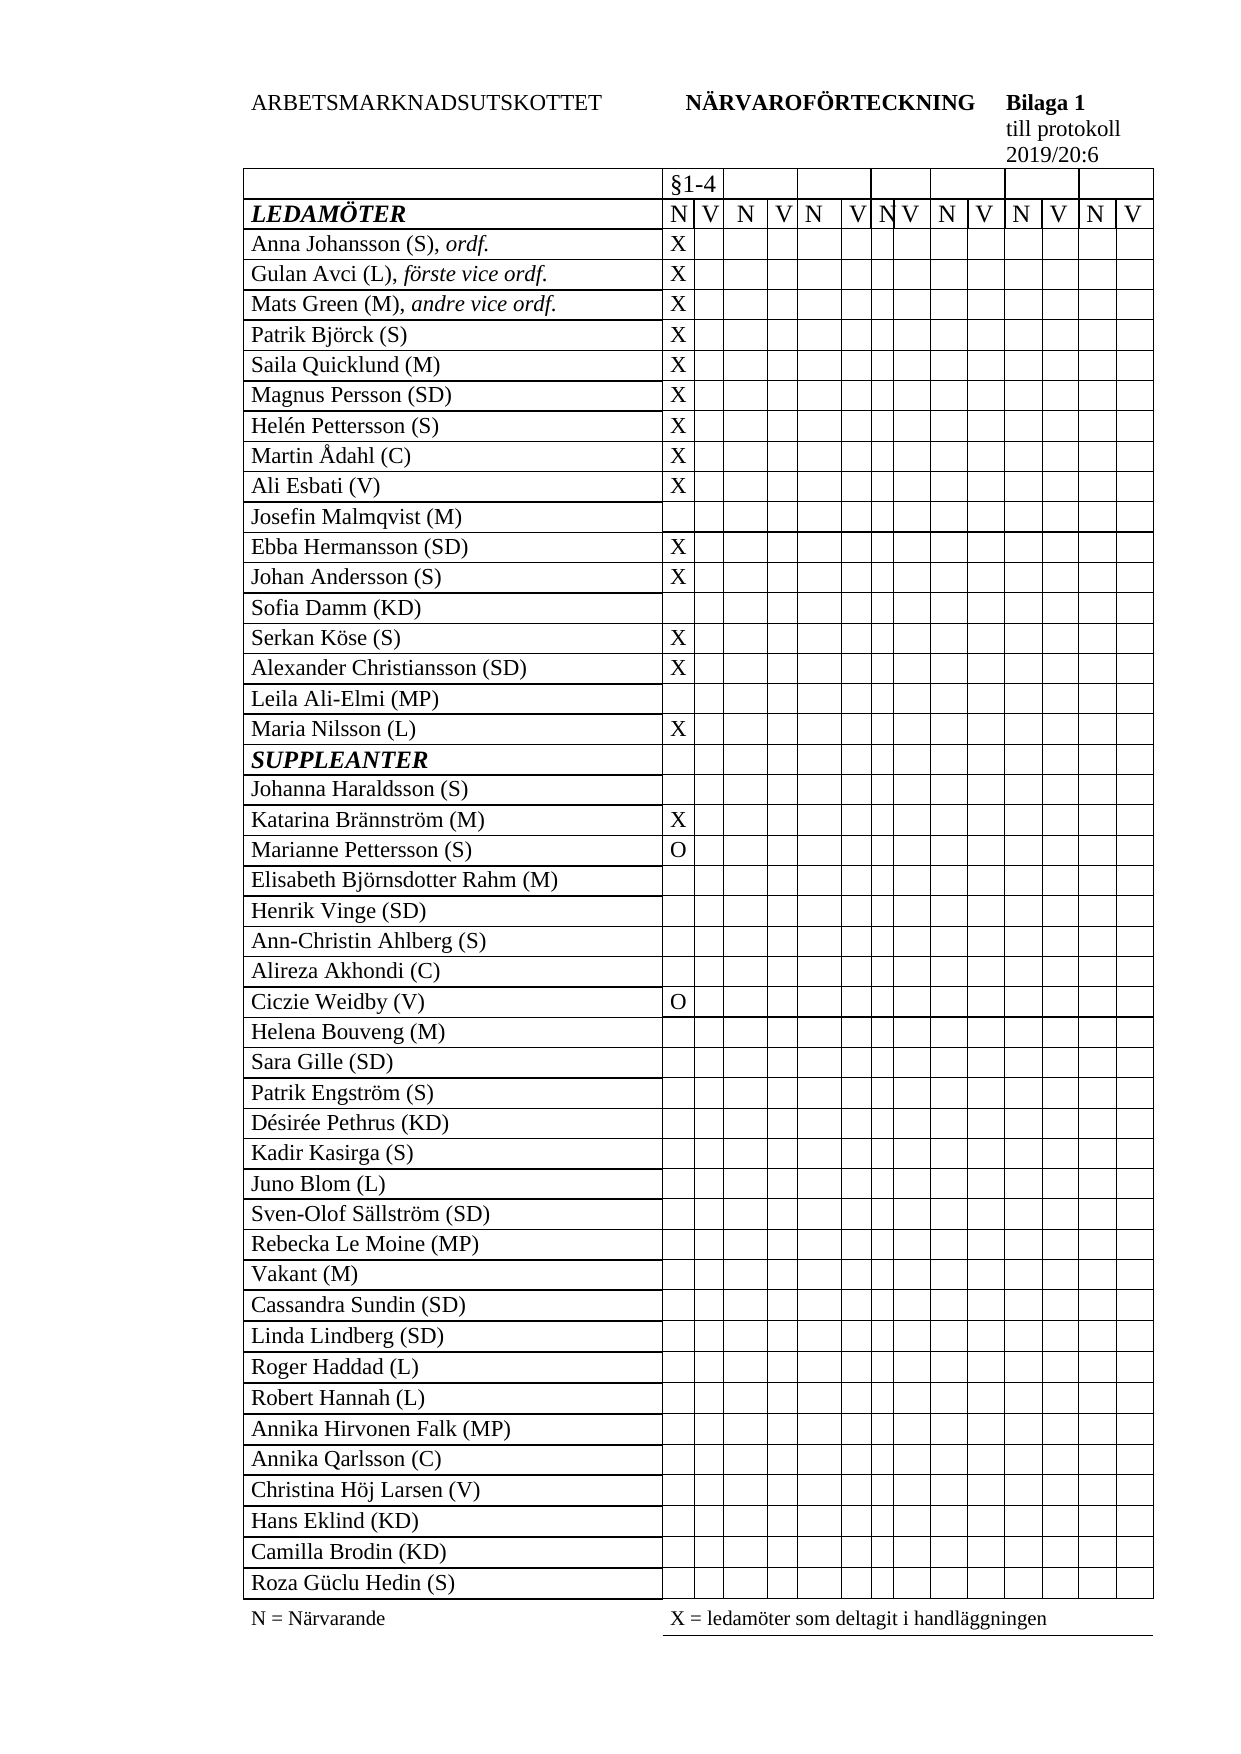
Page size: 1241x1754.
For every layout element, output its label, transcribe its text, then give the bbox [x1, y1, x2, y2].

table_cell [768, 957, 797, 986]
table_cell [931, 1078, 967, 1107]
table_cell [663, 1139, 694, 1168]
table_cell [968, 381, 1004, 410]
table_cell [1117, 927, 1153, 956]
table_cell [894, 1445, 930, 1474]
table_cell [724, 1383, 767, 1413]
table_cell [724, 563, 767, 592]
table_cell [1117, 957, 1153, 986]
table_cell [842, 1139, 871, 1168]
table_cell [724, 684, 767, 713]
table_cell [798, 502, 841, 531]
table_cell [1117, 1506, 1153, 1536]
table_cell [695, 1414, 723, 1443]
table_cell Camilla Brodin (KD) [244, 1538, 662, 1567]
table_cell [695, 1048, 723, 1077]
table_cell Helén Pettersson (S) [244, 412, 662, 441]
table_cell [724, 1290, 767, 1320]
table_cell [1005, 1537, 1042, 1567]
table_cell [724, 1169, 767, 1198]
table_cell [724, 442, 767, 471]
table_cell [931, 1506, 967, 1536]
table_cell X [663, 290, 694, 319]
table_cell [894, 442, 930, 471]
table_cell [931, 1352, 967, 1382]
table_cell [724, 411, 767, 441]
table_cell [695, 1260, 723, 1289]
table_cell [798, 775, 841, 804]
table_cell [798, 1445, 841, 1474]
table_cell N [872, 200, 893, 228]
table_cell [1043, 896, 1078, 926]
table_cell [1005, 1139, 1042, 1168]
table_cell [1005, 1352, 1042, 1382]
table_cell [931, 927, 967, 956]
table_cell [768, 1352, 797, 1382]
table_cell [1005, 320, 1042, 349]
table_cell [894, 866, 930, 895]
table_cell [894, 896, 930, 926]
table_cell [842, 805, 871, 834]
table_cell X [663, 533, 694, 562]
table_cell [1043, 1290, 1078, 1320]
table_cell [1043, 714, 1078, 744]
table_cell [798, 896, 841, 926]
table_cell [872, 1078, 893, 1107]
table_cell [894, 533, 930, 562]
table_cell [768, 927, 797, 956]
table_cell [798, 593, 841, 622]
table_cell [1079, 684, 1116, 713]
table_cell Elisabeth Björnsdotter Rahm (M) [244, 867, 662, 895]
table_cell [842, 1383, 871, 1413]
table_cell LEDAMÖTER [244, 200, 662, 228]
table_cell [1043, 320, 1078, 349]
table_cell [842, 1506, 871, 1536]
table_cell [798, 472, 841, 501]
table_cell [1117, 1414, 1153, 1443]
table_cell [1079, 229, 1116, 259]
table_cell [968, 684, 1004, 713]
table_cell [894, 381, 930, 410]
table_cell [724, 290, 767, 319]
table_cell [724, 654, 767, 683]
table_cell [1117, 411, 1153, 441]
table_cell [931, 1048, 967, 1077]
table_cell [894, 987, 930, 1016]
table_cell [1043, 1321, 1078, 1351]
table_cell [842, 624, 871, 653]
table_cell [724, 1321, 767, 1351]
table_cell [798, 927, 841, 956]
table_cell [1043, 1139, 1078, 1168]
table_cell [1043, 1506, 1078, 1536]
table_cell [798, 1475, 841, 1505]
table_cell [724, 169, 797, 198]
table_cell [663, 1078, 694, 1107]
table_cell [931, 1475, 967, 1505]
table_cell [663, 1260, 694, 1289]
table_cell Hans Eklind (KD) [244, 1507, 662, 1536]
table_cell [968, 1078, 1004, 1107]
table_cell [1005, 1199, 1042, 1229]
table_cell [1117, 229, 1153, 259]
table_cell [931, 1414, 967, 1443]
table_cell [724, 896, 767, 926]
table_cell [842, 896, 871, 926]
table_cell [968, 442, 1004, 471]
table_cell [1079, 1414, 1116, 1443]
table_cell [1043, 1230, 1078, 1259]
table_cell [1117, 442, 1153, 471]
table_cell [1117, 1078, 1153, 1107]
table_cell X [663, 472, 694, 501]
table_cell [968, 1445, 1004, 1474]
table_cell [1043, 533, 1078, 562]
table_cell X [663, 320, 694, 349]
table_cell [768, 351, 797, 380]
table_cell [1043, 1383, 1078, 1413]
table_cell [1005, 533, 1042, 562]
table_cell [768, 1169, 797, 1198]
table_cell [872, 1290, 893, 1320]
table_cell [968, 229, 1004, 259]
table_cell [931, 1109, 967, 1138]
table_cell [931, 229, 967, 259]
table_cell [872, 1414, 893, 1443]
table_cell [1005, 624, 1042, 653]
table_cell [894, 502, 930, 531]
table_cell [1043, 563, 1078, 592]
table_cell [872, 533, 893, 562]
table_cell [1043, 957, 1078, 986]
table_cell Anna Johansson (S), ordf. [244, 230, 662, 259]
table_cell [798, 290, 841, 319]
table_cell [1005, 1169, 1042, 1198]
table_cell [1043, 1078, 1078, 1107]
table_cell [1043, 1048, 1078, 1077]
table_cell [1043, 836, 1078, 865]
table_cell [1117, 987, 1153, 1016]
table_cell [724, 1018, 767, 1047]
table_cell [1117, 745, 1153, 774]
table_cell [894, 1230, 930, 1259]
table_cell Saila Quicklund (M) [244, 351, 662, 380]
table_cell [724, 1445, 767, 1474]
table_cell [968, 1352, 1004, 1382]
table_cell [872, 260, 893, 289]
table_cell [968, 805, 1004, 834]
table_cell [872, 472, 893, 501]
table_cell Désirée Pethrus (KD) [244, 1109, 662, 1138]
table_cell [695, 1169, 723, 1198]
table_cell [724, 1139, 767, 1168]
table_cell [663, 866, 694, 895]
table_cell [798, 957, 841, 986]
table_cell [1043, 351, 1078, 380]
table_cell Rebecka Le Moine (MP) [244, 1230, 662, 1259]
table_cell [1005, 1568, 1042, 1598]
table_cell [695, 624, 723, 653]
table_cell [1043, 381, 1078, 410]
table_cell [695, 1018, 723, 1047]
table_cell Alexander Christiansson (SD) [244, 654, 662, 683]
table_cell [894, 472, 930, 501]
table_cell [872, 320, 893, 349]
table_cell [1079, 442, 1116, 471]
table_cell Serkan Köse (S) [244, 624, 662, 653]
table_cell Robert Hannah (L) [244, 1384, 662, 1413]
table_cell [842, 442, 871, 471]
table_cell [1005, 1109, 1042, 1138]
table_cell [768, 1078, 797, 1107]
table_cell [1005, 805, 1042, 834]
table_cell [894, 1018, 930, 1047]
table_cell [695, 745, 723, 774]
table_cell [244, 1600, 662, 1635]
table_cell [724, 593, 767, 622]
table_cell Annika Qarlsson (C) [244, 1446, 662, 1474]
table_cell [1079, 836, 1116, 865]
table_cell [931, 714, 967, 744]
table_cell [931, 1260, 967, 1289]
table_cell [695, 1537, 723, 1567]
table_cell [1079, 1445, 1116, 1474]
table_cell [1117, 1230, 1153, 1259]
table_cell [931, 442, 967, 471]
table_cell [663, 1321, 694, 1351]
table_cell [695, 1290, 723, 1320]
table_cell [768, 1383, 797, 1413]
table_cell [1006, 169, 1078, 198]
table_cell Ann-Christin Ahlberg (S) [244, 927, 662, 956]
table_cell [1117, 502, 1153, 531]
table_cell [872, 684, 893, 713]
table_cell [798, 1321, 841, 1351]
table_cell [695, 836, 723, 865]
table_cell [724, 1048, 767, 1077]
table_cell SUPPLEANTER [244, 745, 662, 774]
table_cell [894, 1568, 930, 1598]
table_cell [1043, 624, 1078, 653]
table_cell [663, 1199, 694, 1229]
table_cell [663, 1048, 694, 1077]
table_cell [1005, 1078, 1042, 1107]
table_cell [695, 1109, 723, 1138]
table_cell [695, 805, 723, 834]
table_cell [695, 290, 723, 319]
table_cell [695, 1383, 723, 1413]
table_cell [695, 714, 723, 744]
table_cell [768, 472, 797, 501]
table_cell [931, 1321, 967, 1351]
table_cell [798, 1383, 841, 1413]
table_cell [724, 502, 767, 531]
table_cell [1117, 472, 1153, 501]
table_cell [1005, 1230, 1042, 1259]
table_cell [1079, 987, 1116, 1016]
table_cell [695, 351, 723, 380]
table_cell [798, 1568, 841, 1598]
table_cell [872, 229, 893, 259]
table_cell [842, 654, 871, 683]
table_cell [798, 1139, 841, 1168]
table_cell [842, 957, 871, 986]
table_cell [1079, 654, 1116, 683]
table_cell [894, 654, 930, 683]
table_cell [768, 1199, 797, 1229]
table_cell [1117, 805, 1153, 834]
table_cell V [695, 200, 723, 228]
table_cell [663, 1109, 694, 1138]
table_cell [1117, 1352, 1153, 1382]
table_cell [724, 533, 767, 562]
table_cell [1117, 1383, 1153, 1413]
table_cell [1117, 351, 1153, 380]
table_cell [1043, 1169, 1078, 1198]
table_cell [968, 411, 1004, 441]
table_cell [872, 1109, 893, 1138]
table_cell [244, 169, 662, 198]
table_cell [931, 957, 967, 986]
table_cell [968, 1109, 1004, 1138]
table_cell [1043, 1018, 1078, 1047]
table_cell [1043, 502, 1078, 531]
table_cell [663, 593, 694, 622]
table_cell [1079, 1048, 1116, 1077]
table_cell [1117, 1475, 1153, 1505]
table_cell [842, 927, 871, 956]
table_cell [768, 502, 797, 531]
table_cell [695, 1230, 723, 1259]
table_cell [968, 1260, 1004, 1289]
table_cell Magnus Persson (SD) [244, 382, 662, 410]
table_cell [872, 1537, 893, 1567]
table_cell [695, 1139, 723, 1168]
table_cell [768, 1048, 797, 1077]
table_cell Annika Hirvonen Falk (MP) [244, 1415, 662, 1443]
table_cell N [663, 200, 693, 228]
table_cell [663, 502, 694, 531]
table_cell [1079, 1199, 1116, 1229]
table_cell [1117, 533, 1153, 562]
table_cell [1043, 411, 1078, 441]
table_cell [1043, 866, 1078, 895]
table_cell [1043, 472, 1078, 501]
table_cell [1043, 987, 1078, 1016]
table_cell [1117, 866, 1153, 895]
table_cell [931, 381, 967, 410]
table_cell [724, 1414, 767, 1443]
table_cell [1117, 1537, 1153, 1567]
table_cell [663, 1414, 694, 1443]
table_cell [968, 1139, 1004, 1168]
table_cell [872, 896, 893, 926]
table_cell [1043, 775, 1078, 804]
table_cell Ebba Hermansson (SD) [244, 533, 662, 562]
table_cell [842, 1290, 871, 1320]
table_cell [894, 714, 930, 744]
table_cell [798, 805, 841, 834]
table_cell [1079, 1230, 1116, 1259]
table_cell [695, 593, 723, 622]
table_cell [931, 169, 1004, 198]
table_cell [1043, 1199, 1078, 1229]
table_cell [695, 381, 723, 410]
table_cell [798, 1414, 841, 1443]
table_cell [663, 957, 694, 986]
table_cell [768, 775, 797, 804]
table_cell §1-4 [663, 169, 723, 198]
table_cell X [663, 351, 694, 380]
table_cell [872, 624, 893, 653]
table_cell [872, 169, 930, 198]
table_cell [1117, 1199, 1153, 1229]
table_cell [842, 1352, 871, 1382]
table_cell [872, 442, 893, 471]
table_cell [724, 987, 767, 1016]
table_cell [1005, 836, 1042, 865]
table_cell [968, 927, 1004, 956]
table_cell [842, 836, 871, 865]
table_cell [1117, 1260, 1153, 1289]
table_cell [1005, 927, 1042, 956]
table_cell [798, 442, 841, 471]
table_cell [894, 351, 930, 380]
table_cell [872, 836, 893, 865]
table_cell [724, 1352, 767, 1382]
table_cell [872, 1352, 893, 1382]
table_cell [872, 1139, 893, 1168]
table_cell [724, 866, 767, 895]
table_cell [842, 684, 871, 713]
table_cell Patrik Engström (S) [244, 1079, 662, 1107]
table_cell [1079, 896, 1116, 926]
table_cell [768, 1445, 797, 1474]
table_cell [894, 927, 930, 956]
table_cell [798, 533, 841, 562]
table_cell [768, 805, 797, 834]
table_cell [1043, 1352, 1078, 1382]
table_cell [1079, 502, 1116, 531]
table_cell [894, 1139, 930, 1168]
table_cell [724, 714, 767, 744]
table_cell [931, 836, 967, 865]
table_cell [931, 1169, 967, 1198]
table_cell [931, 805, 967, 834]
table_cell [768, 714, 797, 744]
table_cell [968, 320, 1004, 349]
table_cell [798, 654, 841, 683]
table_cell [768, 1321, 797, 1351]
table_cell [1079, 381, 1116, 410]
table_cell [724, 1199, 767, 1229]
table_cell [872, 1568, 893, 1598]
table_cell [768, 1139, 797, 1168]
table_cell [894, 593, 930, 622]
table_cell [968, 745, 1004, 774]
table_cell [1079, 290, 1116, 319]
table_cell [768, 1475, 797, 1505]
table_cell [894, 775, 930, 804]
table_cell [894, 563, 930, 592]
table_cell Johanna Haraldsson (S) [244, 776, 662, 804]
table_cell [768, 563, 797, 592]
table_cell [968, 1199, 1004, 1229]
table_cell [968, 563, 1004, 592]
table_cell [894, 1109, 930, 1138]
table_cell [1079, 1352, 1116, 1382]
table_cell [1117, 836, 1153, 865]
table_cell O [663, 836, 694, 865]
table_cell Johan Andersson (S) [244, 563, 662, 592]
table_cell [724, 1109, 767, 1138]
table_cell [695, 866, 723, 895]
table_cell [968, 1048, 1004, 1077]
table_cell [968, 1568, 1004, 1598]
table_cell [968, 1475, 1004, 1505]
table_cell [798, 169, 870, 198]
table_cell X [663, 624, 694, 653]
table_cell [1117, 654, 1153, 683]
table_cell NÄRVAROFÖRTECKNING [663, 89, 998, 168]
table_cell [768, 1109, 797, 1138]
table_cell [663, 1383, 694, 1413]
table_cell [695, 533, 723, 562]
table_cell [1043, 1568, 1078, 1598]
table_cell Marianne Pettersson (S) [244, 836, 662, 865]
table_cell [894, 1414, 930, 1443]
table_cell [798, 1352, 841, 1382]
table_cell [968, 533, 1004, 562]
table_cell [931, 745, 967, 774]
table_cell [931, 593, 967, 622]
table_cell [695, 957, 723, 986]
table_cell [768, 1506, 797, 1536]
table_cell [872, 714, 893, 744]
table_cell [968, 502, 1004, 531]
table_cell [968, 654, 1004, 683]
table_cell Mats Green (M), andre vice ordf. [244, 291, 662, 319]
table_cell [872, 987, 893, 1016]
table_cell [842, 1199, 871, 1229]
table_cell [724, 381, 767, 410]
table_cell [1005, 1414, 1042, 1443]
table_cell [663, 1445, 694, 1474]
table_cell [872, 927, 893, 956]
table_cell [1005, 502, 1042, 531]
table_cell [931, 684, 967, 713]
table_cell [1005, 684, 1042, 713]
table_cell [894, 1352, 930, 1382]
table_cell Alireza Akhondi (C) [244, 957, 662, 986]
table_cell [968, 836, 1004, 865]
table_cell [894, 1048, 930, 1077]
table_cell [663, 775, 694, 804]
table_cell [724, 351, 767, 380]
table_cell [842, 320, 871, 349]
table_cell [695, 563, 723, 592]
table_cell Maria Nilsson (L) [244, 715, 662, 744]
table_cell [872, 593, 893, 622]
table_cell [798, 866, 841, 895]
table_cell [968, 1383, 1004, 1413]
table_cell [1079, 1109, 1116, 1138]
table_cell [872, 775, 893, 804]
table_cell [931, 1018, 967, 1047]
table_cell [768, 533, 797, 562]
table_cell [968, 351, 1004, 380]
table_cell [968, 1169, 1004, 1198]
table_cell [1117, 775, 1153, 804]
table_cell [768, 442, 797, 471]
table_cell [1079, 351, 1116, 380]
table_cell Henrik Vinge (SD) [244, 897, 662, 926]
table_cell [798, 411, 841, 441]
table_cell [1117, 1445, 1153, 1474]
table_cell [1079, 745, 1116, 774]
table_cell [1043, 684, 1078, 713]
table_cell [894, 1537, 930, 1567]
table_cell [724, 320, 767, 349]
table_cell [1005, 381, 1042, 410]
table_cell [968, 987, 1004, 1016]
table_cell [798, 1260, 841, 1289]
table_cell [798, 1506, 841, 1536]
table_cell [842, 472, 871, 501]
table_cell [968, 714, 1004, 744]
table_cell Martin Ådahl (C) [244, 442, 662, 471]
table_cell [894, 1506, 930, 1536]
table_cell Sven-Olof Sällström (SD) [244, 1200, 662, 1229]
table_cell [1043, 593, 1078, 622]
table_cell [872, 1506, 893, 1536]
table_cell [1005, 229, 1042, 259]
table_cell [1079, 624, 1116, 653]
table_cell X [663, 654, 694, 683]
table_cell [1079, 866, 1116, 895]
table_cell Roza Güclu Hedin (S) [244, 1569, 662, 1598]
table_cell [724, 1506, 767, 1536]
table_cell Christina Höj Larsen (V) [244, 1476, 662, 1505]
table_cell [798, 714, 841, 744]
table_cell X [663, 442, 694, 471]
table_cell N [724, 200, 767, 228]
table_cell [842, 1109, 871, 1138]
table_cell [798, 1230, 841, 1259]
table_cell [768, 1260, 797, 1289]
table_cell N [1006, 200, 1041, 228]
table_cell [1005, 593, 1042, 622]
table_cell [768, 411, 797, 441]
table_cell [768, 260, 797, 289]
table_cell [894, 411, 930, 441]
table_cell [798, 987, 841, 1016]
table_cell [1079, 1260, 1116, 1289]
table_cell [894, 1383, 930, 1413]
table_cell [931, 290, 967, 319]
table_cell [931, 775, 967, 804]
table_cell [842, 1018, 871, 1047]
table_cell [1043, 1475, 1078, 1505]
table_cell [798, 1078, 841, 1107]
table_cell [695, 896, 723, 926]
table_cell [1117, 1109, 1153, 1138]
table_cell [798, 320, 841, 349]
table_cell [1005, 745, 1042, 774]
table_cell V [768, 200, 797, 228]
table_cell [968, 1414, 1004, 1443]
table_cell [872, 745, 893, 774]
table_cell [1043, 260, 1078, 289]
table_cell Gulan Avci (L), förste vice ordf. [244, 260, 662, 289]
table_cell [768, 684, 797, 713]
table_cell [1117, 624, 1153, 653]
table_cell [842, 1537, 871, 1567]
table_cell [842, 411, 871, 441]
table_cell [872, 1230, 893, 1259]
table_cell [663, 1169, 694, 1198]
table_cell [931, 533, 967, 562]
table_cell X [663, 563, 694, 592]
table_cell [695, 1199, 723, 1229]
table_cell [724, 775, 767, 804]
table_cell [768, 381, 797, 410]
table_cell [663, 684, 694, 713]
table_cell [663, 745, 694, 774]
table_cell [1005, 714, 1042, 744]
table_cell [695, 1568, 723, 1598]
table_cell [968, 896, 1004, 926]
table_cell [842, 533, 871, 562]
table_cell [842, 987, 871, 1016]
table_cell [894, 836, 930, 865]
table_cell [894, 229, 930, 259]
table_cell Roger Haddad (L) [244, 1353, 662, 1382]
table_cell [931, 896, 967, 926]
table_cell [842, 1230, 871, 1259]
table_cell [872, 1048, 893, 1077]
table_cell Ali Esbati (V) [244, 472, 662, 501]
table_cell [724, 1230, 767, 1259]
table_cell [842, 1568, 871, 1598]
table_cell [768, 987, 797, 1016]
table_cell [968, 1290, 1004, 1320]
table_cell Sara Gille (SD) [244, 1048, 662, 1077]
table_cell [872, 351, 893, 380]
table_cell [798, 1109, 841, 1138]
table_cell X [663, 411, 694, 441]
table_cell [695, 1078, 723, 1107]
table_cell [1117, 1169, 1153, 1198]
table_cell [931, 1445, 967, 1474]
table_cell [663, 896, 694, 926]
table_cell [894, 684, 930, 713]
table_cell [968, 624, 1004, 653]
table_cell [695, 1352, 723, 1382]
table_cell [1079, 714, 1116, 744]
table_cell [798, 563, 841, 592]
table_cell [1005, 442, 1042, 471]
table_cell [894, 957, 930, 986]
table_cell [1079, 563, 1116, 592]
table_cell [1079, 1383, 1116, 1413]
table_cell ARBETSMARKNADSUTSKOTTET [244, 89, 662, 168]
table_cell [768, 654, 797, 683]
table_cell [931, 411, 967, 441]
table_cell [894, 260, 930, 289]
table_cell [1005, 896, 1042, 926]
table_cell [768, 1414, 797, 1443]
table_cell N [798, 200, 841, 228]
table_cell X [663, 260, 694, 289]
table_cell [1117, 563, 1153, 592]
table_cell [1079, 805, 1116, 834]
table_cell [1079, 927, 1116, 956]
table_cell [1079, 1568, 1116, 1598]
table_cell [931, 320, 967, 349]
table_cell [695, 927, 723, 956]
table_cell [842, 351, 871, 380]
table_cell [724, 927, 767, 956]
table_cell [724, 1260, 767, 1289]
table_cell [663, 1352, 694, 1382]
table_cell [1117, 290, 1153, 319]
table_cell [1043, 745, 1078, 774]
table_cell [1005, 1018, 1042, 1047]
table_cell O [663, 987, 694, 1016]
table_cell [968, 775, 1004, 804]
table_cell [1005, 260, 1042, 289]
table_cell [663, 1599, 1153, 1635]
table_cell [1005, 866, 1042, 895]
table_cell [695, 229, 723, 259]
table_cell [695, 775, 723, 804]
table_cell [768, 290, 797, 319]
table_cell [695, 442, 723, 471]
table_cell [872, 563, 893, 592]
table_cell [724, 229, 767, 259]
table_cell [695, 411, 723, 441]
table_cell [872, 866, 893, 895]
table_cell [724, 1568, 767, 1598]
table_cell [663, 927, 694, 956]
table_cell [968, 1506, 1004, 1536]
table_cell [1079, 957, 1116, 986]
table_cell [894, 805, 930, 834]
table_cell [1117, 1568, 1153, 1598]
table_cell [872, 1383, 893, 1413]
table_cell [1079, 1018, 1116, 1047]
table_cell X [663, 714, 694, 744]
table_cell [842, 1321, 871, 1351]
table_cell [1117, 320, 1153, 349]
table_cell [872, 805, 893, 834]
table_cell Juno Blom (L) [244, 1170, 662, 1198]
table_cell [768, 1537, 797, 1567]
table_cell [842, 290, 871, 319]
table_cell Ciczie Weidby (V) [244, 988, 662, 1016]
table_cell [1079, 775, 1116, 804]
table_cell [724, 260, 767, 289]
table_cell [894, 320, 930, 349]
table_cell [842, 563, 871, 592]
table_cell [663, 1475, 694, 1505]
table_cell [1079, 1537, 1116, 1567]
table_cell [894, 1321, 930, 1351]
table_cell [1079, 320, 1116, 349]
table_cell [1005, 1445, 1042, 1474]
table_cell N [931, 200, 967, 228]
table_cell [768, 1568, 797, 1598]
table_cell [842, 381, 871, 410]
table_cell [798, 351, 841, 380]
table_cell [724, 1537, 767, 1567]
table_cell [1043, 290, 1078, 319]
table_cell [1005, 290, 1042, 319]
table_cell [842, 745, 871, 774]
table_cell [968, 1018, 1004, 1047]
table_cell [931, 563, 967, 592]
table_cell V [969, 200, 1004, 228]
table_cell [872, 1018, 893, 1047]
table_cell [968, 957, 1004, 986]
table_cell [724, 836, 767, 865]
table_cell [1005, 563, 1042, 592]
table_cell [842, 714, 871, 744]
table_cell [1117, 1018, 1153, 1047]
table_cell [695, 1321, 723, 1351]
table_cell [1079, 1475, 1116, 1505]
table_cell [872, 1169, 893, 1198]
table_cell [931, 502, 967, 531]
table_cell [872, 1475, 893, 1505]
table_cell [842, 1414, 871, 1443]
table_cell Linda Lindberg (SD) [244, 1322, 662, 1351]
table_cell [931, 351, 967, 380]
table_cell [968, 593, 1004, 622]
table_cell [894, 1078, 930, 1107]
table_cell [842, 593, 871, 622]
table_cell [1079, 260, 1116, 289]
table_cell [1005, 1475, 1042, 1505]
table_cell [1079, 1290, 1116, 1320]
table_cell [842, 866, 871, 895]
table_cell [931, 654, 967, 683]
table_cell [1080, 169, 1153, 198]
table_cell [1005, 1260, 1042, 1289]
table_cell [842, 1169, 871, 1198]
table_cell [695, 472, 723, 501]
table_cell V [1117, 200, 1153, 228]
table_cell [1005, 1321, 1042, 1351]
table_cell [663, 1537, 694, 1567]
table_cell [724, 624, 767, 653]
table_cell [842, 229, 871, 259]
table_cell [768, 320, 797, 349]
table_cell [894, 1169, 930, 1198]
table_cell [798, 745, 841, 774]
table_cell [1079, 593, 1116, 622]
table_cell [931, 866, 967, 895]
table_cell [894, 624, 930, 653]
table_cell [768, 624, 797, 653]
table_cell [1117, 1321, 1153, 1351]
table_cell [842, 1445, 871, 1474]
table_cell [894, 1260, 930, 1289]
table_cell [724, 1475, 767, 1505]
table_cell [968, 260, 1004, 289]
table_cell Helena Bouveng (M) [244, 1018, 662, 1047]
table_cell [798, 1018, 841, 1047]
table_cell Sofia Damm (KD) [244, 594, 662, 622]
table_cell [768, 866, 797, 895]
table_cell [663, 1018, 694, 1047]
table_cell [695, 1475, 723, 1505]
table_cell V [895, 200, 930, 228]
table_cell Vakant (M) [244, 1261, 662, 1289]
table_cell [798, 1537, 841, 1567]
table_cell [768, 896, 797, 926]
table_cell [663, 1506, 694, 1536]
table_cell N [1080, 200, 1115, 228]
table_cell [1117, 1048, 1153, 1077]
table_cell [1117, 593, 1153, 622]
table_cell [798, 1199, 841, 1229]
table_cell [1005, 351, 1042, 380]
table_cell [931, 987, 967, 1016]
table_cell [1005, 1048, 1042, 1077]
table_cell [724, 745, 767, 774]
table_cell [872, 1260, 893, 1289]
table_cell [1117, 1139, 1153, 1168]
table_cell [1005, 1506, 1042, 1536]
table_cell [842, 775, 871, 804]
table_cell [842, 1048, 871, 1077]
table_cell [695, 260, 723, 289]
table_cell [724, 1078, 767, 1107]
table_cell [872, 1445, 893, 1474]
table_cell [894, 745, 930, 774]
table_cell [695, 654, 723, 683]
table_cell Bilaga 1 till protokoll 2019/20:6 [999, 89, 1153, 168]
table_cell [872, 290, 893, 319]
table_cell [798, 1290, 841, 1320]
table_cell [931, 1537, 967, 1567]
table_cell [872, 502, 893, 531]
table_cell [663, 1290, 694, 1320]
table_cell [695, 684, 723, 713]
table_cell [768, 836, 797, 865]
table_cell Leila Ali-Elmi (MP) [244, 685, 662, 713]
table_cell [872, 957, 893, 986]
table_cell [695, 1445, 723, 1474]
table_cell [931, 1383, 967, 1413]
table_cell [724, 957, 767, 986]
table_cell [931, 1199, 967, 1229]
table_cell [768, 1290, 797, 1320]
table_cell [1005, 654, 1042, 683]
table_cell [872, 381, 893, 410]
table_cell [724, 805, 767, 834]
table_cell [1079, 411, 1116, 441]
table_cell [1043, 927, 1078, 956]
table_cell [724, 472, 767, 501]
table_cell [842, 1475, 871, 1505]
table_cell [663, 1230, 694, 1259]
table_cell [931, 1290, 967, 1320]
table_cell [1043, 654, 1078, 683]
table_cell X [663, 229, 694, 259]
table_cell [768, 1230, 797, 1259]
table_cell [695, 502, 723, 531]
table_cell [1043, 1537, 1078, 1567]
table_cell [1043, 1109, 1078, 1138]
table_cell [931, 260, 967, 289]
table_cell X [663, 805, 694, 834]
table_cell [1117, 714, 1153, 744]
table_cell [872, 1321, 893, 1351]
table_cell [1079, 1078, 1116, 1107]
table_cell [1079, 1139, 1116, 1168]
table_cell [1043, 1260, 1078, 1289]
table_cell [1079, 472, 1116, 501]
table_cell [1079, 1506, 1116, 1536]
table_cell [894, 1199, 930, 1229]
table_cell [1005, 775, 1042, 804]
table_cell [1043, 1445, 1078, 1474]
table_cell [1005, 1383, 1042, 1413]
table_cell [968, 290, 1004, 319]
table_cell [842, 1260, 871, 1289]
table_cell [1079, 1321, 1116, 1351]
table_cell [1043, 442, 1078, 471]
table_cell [894, 1290, 930, 1320]
table_cell [931, 472, 967, 501]
table_cell V [1043, 200, 1078, 228]
table_cell Cassandra Sundin (SD) [244, 1291, 662, 1320]
table_cell [1005, 987, 1042, 1016]
table_cell [1043, 805, 1078, 834]
table_cell [1043, 1414, 1078, 1443]
table_cell [695, 320, 723, 349]
table_cell [872, 654, 893, 683]
table_cell X [663, 381, 694, 410]
table_cell [695, 987, 723, 1016]
table_cell [1079, 533, 1116, 562]
table_cell [872, 1199, 893, 1229]
table_cell [1117, 381, 1153, 410]
table_cell [1117, 896, 1153, 926]
table_cell [798, 229, 841, 259]
table_cell [872, 411, 893, 441]
table_cell [842, 502, 871, 531]
table_cell [695, 1506, 723, 1536]
table_cell [768, 593, 797, 622]
table_cell [894, 290, 930, 319]
table_cell [768, 1018, 797, 1047]
table_cell [1117, 684, 1153, 713]
table_cell [1005, 472, 1042, 501]
table_cell [768, 229, 797, 259]
table_cell [1005, 411, 1042, 441]
table_cell [798, 381, 841, 410]
table_cell [1005, 957, 1042, 986]
table_cell [1117, 260, 1153, 289]
table_cell Josefin Malmqvist (M) [244, 503, 662, 531]
table_cell [968, 866, 1004, 895]
table_cell [798, 624, 841, 653]
table_cell Kadir Kasirga (S) [244, 1139, 662, 1168]
table_cell [768, 745, 797, 774]
table_cell Katarina Brännström (M) [244, 806, 662, 834]
table_cell [968, 472, 1004, 501]
table_cell [968, 1537, 1004, 1567]
table_cell [1117, 1290, 1153, 1320]
table_cell [798, 836, 841, 865]
table_cell [798, 1169, 841, 1198]
table_cell [968, 1230, 1004, 1259]
table_cell [931, 1568, 967, 1598]
table_cell [663, 1568, 694, 1598]
table_cell [894, 1475, 930, 1505]
table_cell [798, 260, 841, 289]
table_cell [842, 260, 871, 289]
table_cell [1043, 229, 1078, 259]
table_cell [968, 1321, 1004, 1351]
table_cell [931, 624, 967, 653]
table_cell [842, 1078, 871, 1107]
table_cell [798, 684, 841, 713]
table_cell Patrik Björck (S) [244, 321, 662, 349]
table_cell [1005, 1290, 1042, 1320]
table_cell [931, 1230, 967, 1259]
table_cell [931, 1139, 967, 1168]
table_cell [1079, 1169, 1116, 1198]
table_cell [798, 1048, 841, 1077]
table_cell V [842, 200, 870, 228]
